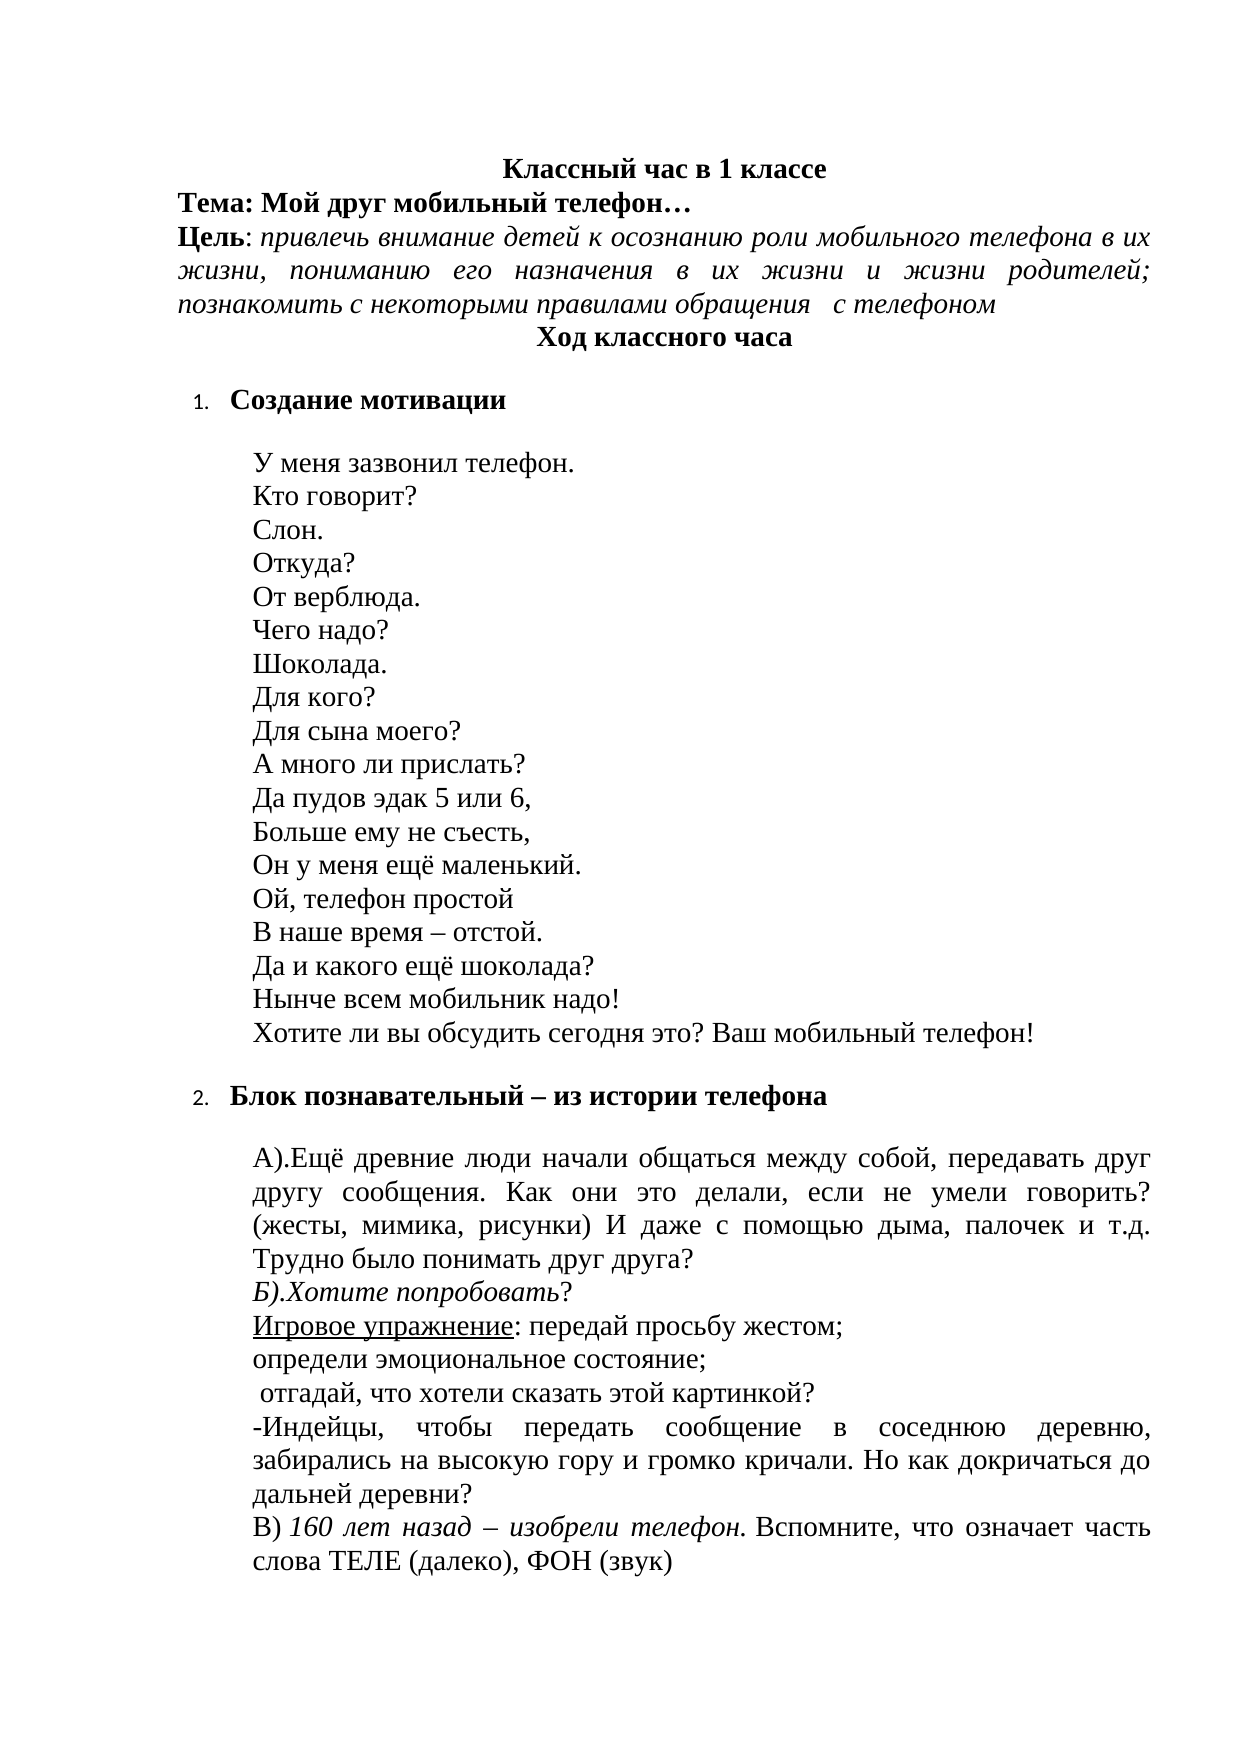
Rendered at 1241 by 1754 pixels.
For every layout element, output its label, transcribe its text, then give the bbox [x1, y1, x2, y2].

text Больше ему не съесть, [252, 814, 1152, 847]
text Для кого? [252, 679, 1152, 713]
text Нынче всем мобильник надо! [252, 981, 1152, 1015]
text А).Ещё древние люди начали общаться между собой, передавать друг другу сообщения. Как они это делали, если не умели говорить? (жесты, мимика, рисунки) И даже с помощью дыма, палочек и т.д. Трудно было понимать друг друга? [252, 1140, 1152, 1274]
text Да пудов эдак 5 или 6, [252, 780, 1152, 814]
text Для сына моего? [252, 713, 1152, 747]
list Создание мотивации [192, 382, 1152, 416]
text Классный час в 1 классе [177, 152, 1152, 185]
text У меня зазвонил телефон. [252, 445, 1152, 478]
text Тема: Мой друг мобильный телефон… [177, 185, 1152, 219]
text В) 160 лет назад – изобрели телефон. Вспомните, что означает часть слова ТЕЛЕ (далеко), ФОН (звук) [252, 1509, 1152, 1576]
text Хотите ли вы обсудить сегодня это? Ваш мобильный телефон! [252, 1015, 1152, 1048]
text отгадай, что хотели сказать этой картинкой? [252, 1375, 1152, 1409]
text -Индейцы, чтобы передать сообщение в соседнюю деревню, забирались на высокую гору и громко кричали. Но как докричаться до дальней деревни? [252, 1409, 1152, 1509]
text Он у меня ещё маленький. [252, 847, 1152, 881]
text Цель: привлечь внимание детей к осознанию роли мобильного телефона в их жизни, пониманию его назначения в их жизни и жизни родителей; познакомить с некоторыми правилами обращения с телефоном [177, 219, 1152, 319]
text Чего надо? [252, 612, 1152, 646]
list Блок познавательный – из истории телефона [192, 1078, 1152, 1111]
text Ход классного часа [177, 319, 1152, 353]
text В наше время – отстой. [252, 914, 1152, 948]
text Откуда? [252, 545, 1152, 579]
text А много ли прислать? [252, 747, 1152, 780]
text Слон. [252, 512, 1152, 545]
text Кто говорит? [252, 478, 1152, 512]
text От верблюда. [252, 579, 1152, 612]
text Ой, телефон простой [252, 881, 1152, 914]
text определи эмоциональное состояние; [252, 1342, 1152, 1375]
text Игровое упражнение: передай просьбу жестом; [252, 1308, 1152, 1342]
text Б).Хотите попробовать? [252, 1274, 1152, 1308]
text Да и какого ещё шоколада? [252, 948, 1152, 981]
text Шоколада. [252, 646, 1152, 679]
